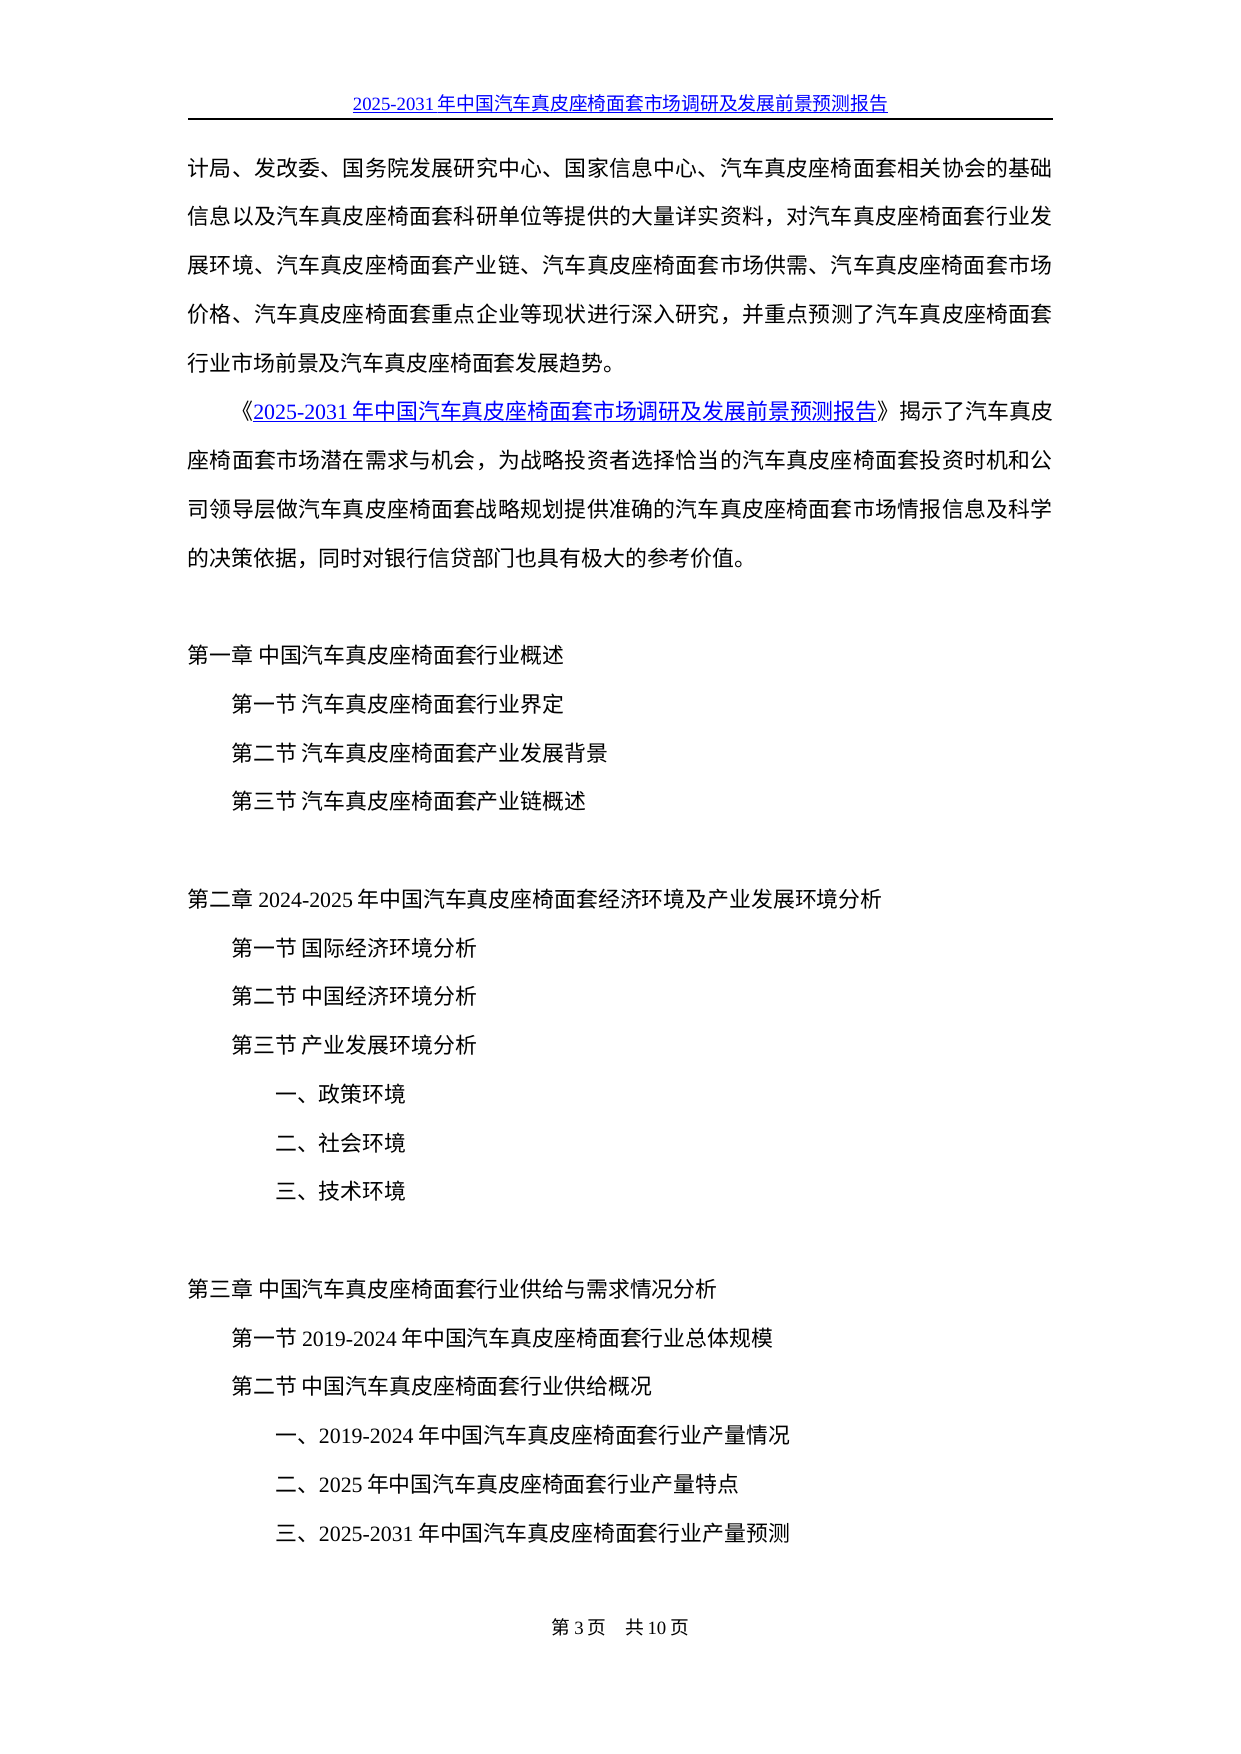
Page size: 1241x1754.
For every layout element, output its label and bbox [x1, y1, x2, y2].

text [187, 150, 1053, 1548]
